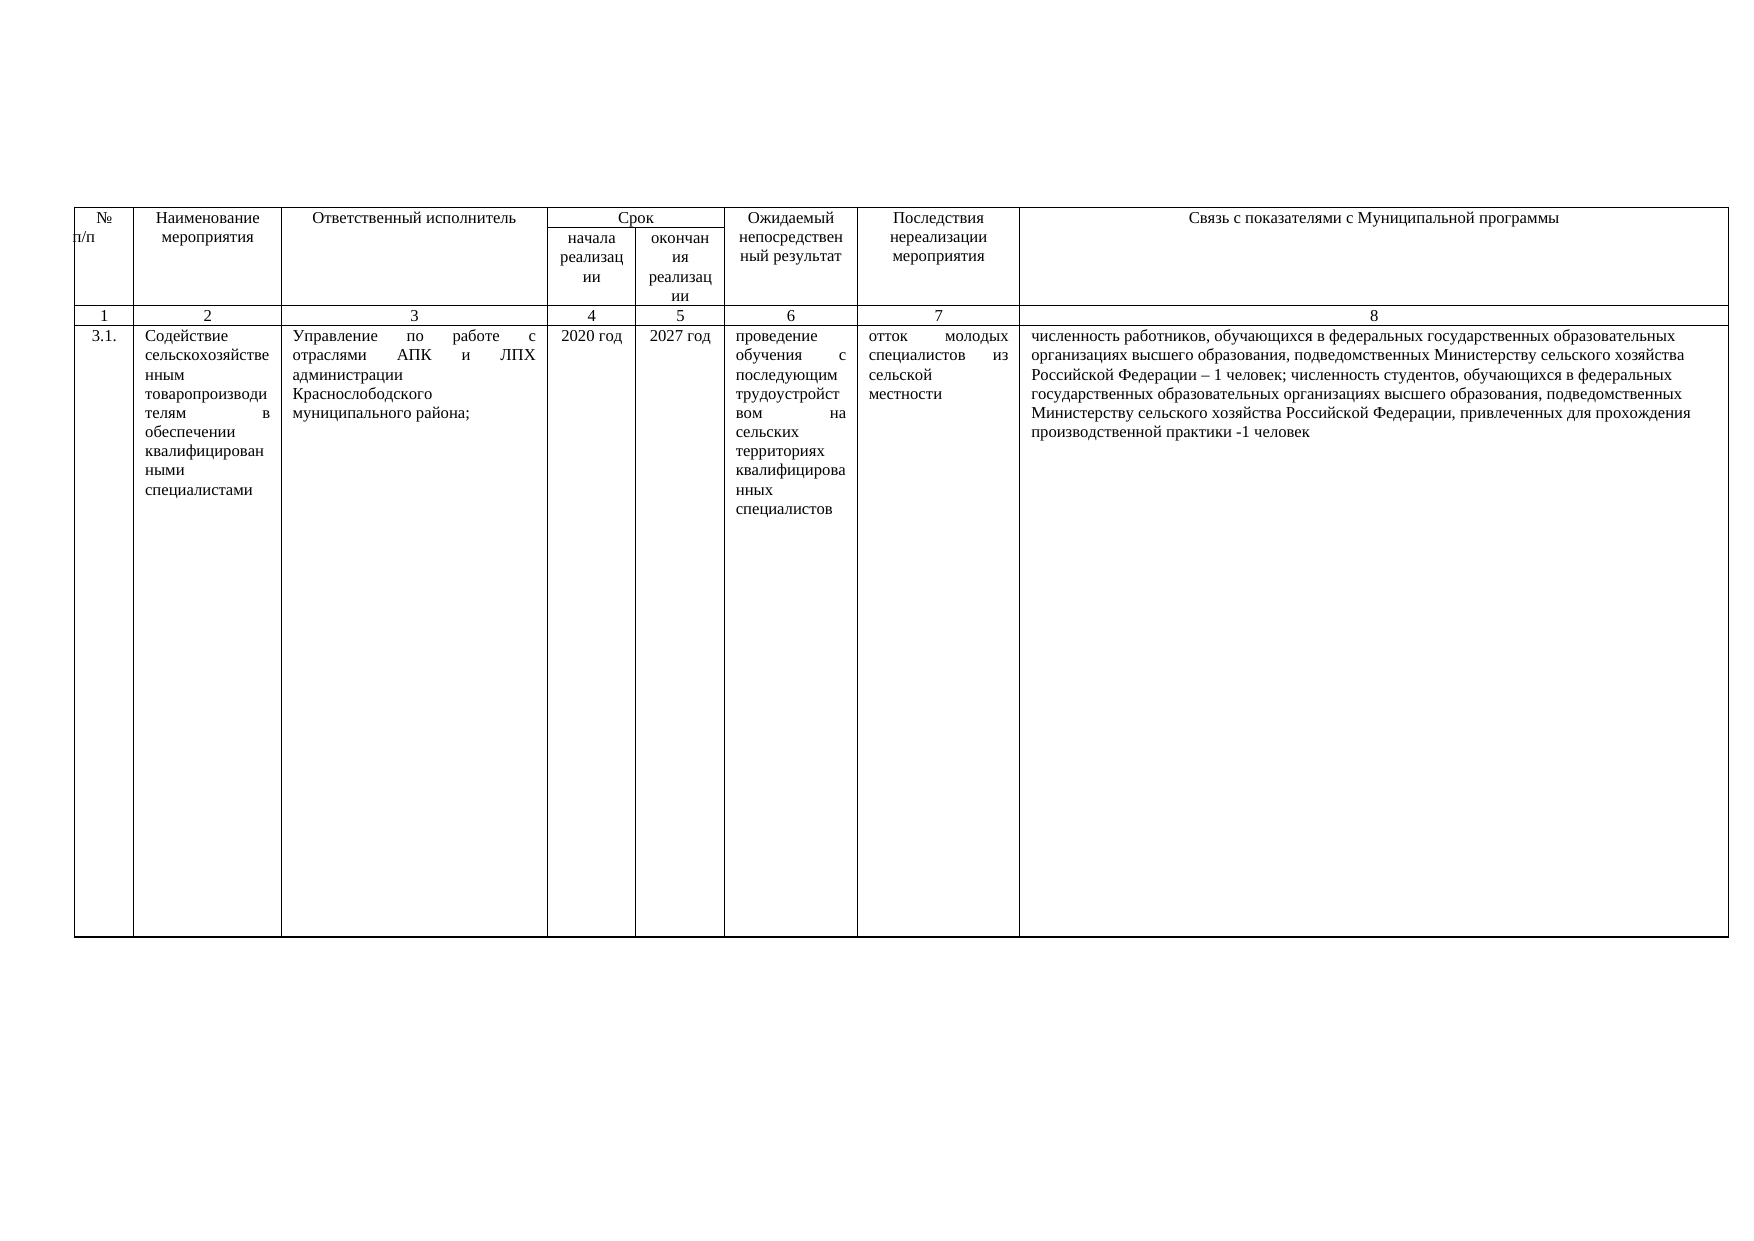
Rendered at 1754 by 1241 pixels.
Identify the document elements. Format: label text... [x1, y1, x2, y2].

table_cell 2027 год [636, 326, 724, 936]
table_cell 6 [725, 306, 857, 325]
table_header Связь с показателями с Муниципальной программы [1020, 208, 1728, 305]
table_cell отток молодых специалистов из сельской местности [858, 326, 1019, 936]
table_cell Содействие сельскохозяйственным товаропроизводителям в обеспечении квалифицированными специалистами [134, 326, 281, 936]
table_cell 3 [282, 306, 547, 325]
table_header Ответственный исполнитель [282, 208, 547, 305]
table_header Срок [548, 208, 724, 227]
table_cell 7 [858, 306, 1019, 325]
table_cell 3.1. [75, 326, 133, 936]
table_cell окончания реализации [636, 228, 724, 305]
table_cell 8 [1020, 306, 1728, 325]
table_header Ожидаемый непосредственный результат [725, 208, 857, 305]
table_header Наименование мероприятия [134, 208, 281, 305]
table_cell 4 [548, 306, 635, 325]
table_cell 1 [75, 306, 133, 325]
table_cell численность работников, обучающихся в федеральных государственных образовательных организациях высшего образования, подведомственных Министерству сельского хозяйства Российской Федерации – 1 человек; численность студентов, обучающихся в федеральных государственных образовательных организациях высшего образования, подведомственных Министерству сельского хозяйства Российской Федерации, привлеченных для прохождения производственной практики -1 человек [1020, 326, 1728, 936]
table_cell 2020 год [548, 326, 635, 936]
table_cell 2 [134, 306, 281, 325]
table_header № п/п [75, 208, 133, 305]
table_cell 5 [636, 306, 724, 325]
table_cell проведение обучения с последующим трудоустройством на сельских территориях квалифицированных специалистов [725, 326, 857, 936]
table_header Последствия нереализации мероприятия [858, 208, 1019, 305]
table_cell Управление по работе с отраслями АПК и ЛПХ администрации Краснослободского муниципального района; [282, 326, 547, 936]
table_cell начала реализации [548, 228, 635, 305]
